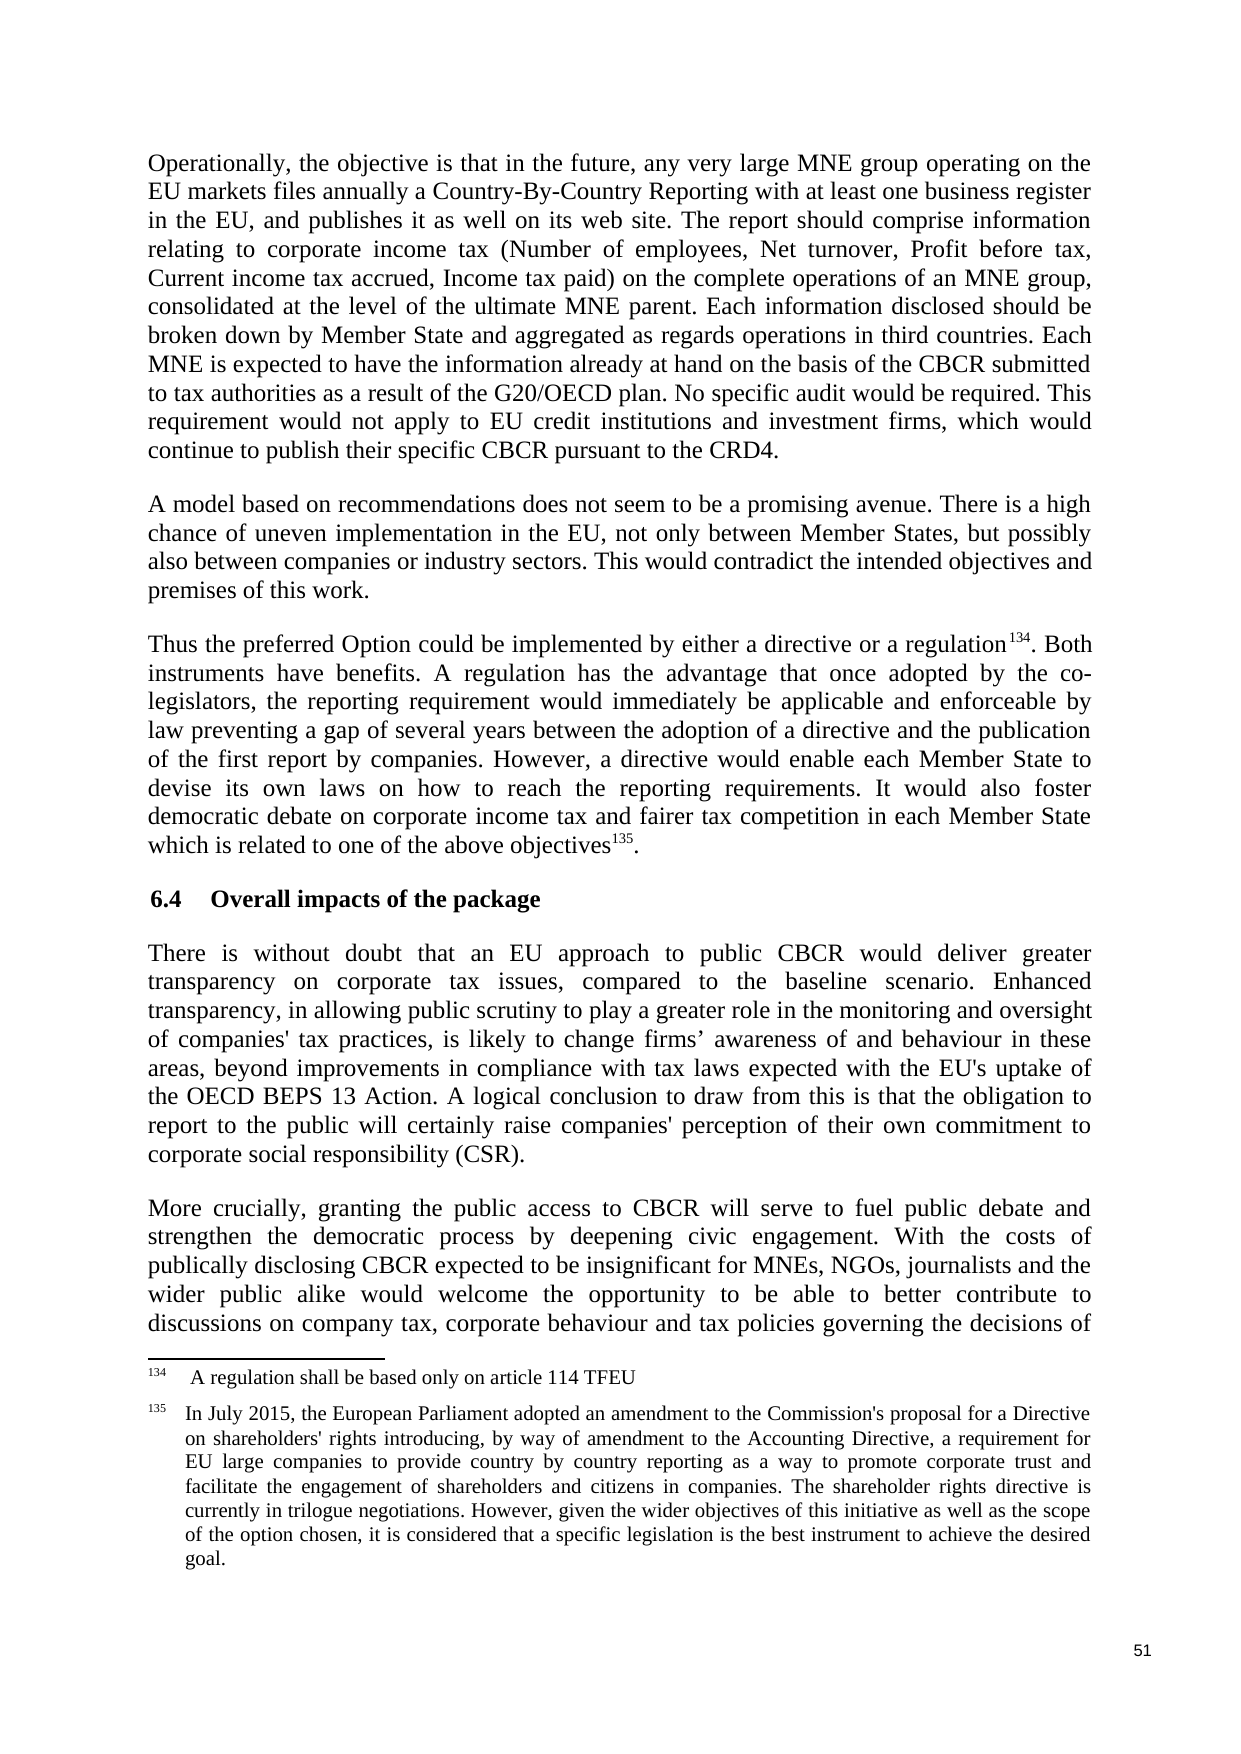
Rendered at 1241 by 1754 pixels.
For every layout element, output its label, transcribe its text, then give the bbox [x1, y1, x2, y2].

text Thus the preferred Option could be implemented by either a directive or a regulation. Both instruments have benefits. A regulation has the advantage that once adopted by the co-legislators, the reporting requirement would immediately be applicable and enforceable by law preventing a gap of several years between the adoption of a directive and the publication of the first report by companies. However, a directive would enable each Member State to devise its own laws on how to reach the reporting requirements. It would also foster democratic debate on corporate income tax and fairer tax competition in each Member State which is related to one of the above objectives. [148, 629, 1093, 859]
text Operationally, the objective is that in the future, any very large MNE group operating on the EU markets files annually a Country-By-Country Reporting with at least one business register in the EU, and publishes it as well on its web site. The report should comprise information relating to corporate income tax (Number of employees, Net turnover, Profit before tax, Current income tax accrued, Income tax paid) on the complete operations of an MNE group, consolidated at the level of the ultimate MNE parent. Each information disclosed should be broken down by Member State and aggregated as regards operations in third countries. Each MNE is expected to have the information already at hand on the basis of the CBCR submitted to tax authorities as a result of the G20/OECD plan. No specific audit would be required. This requirement would not apply to EU credit institutions and investment firms, which would continue to publish their specific CBCR pursuant to the CRD4. [148, 148, 1093, 464]
text There is without doubt that an EU approach to public CBCR would deliver greater transparency on corporate tax issues, compared to the baseline scenario. Enhanced transparency, in allowing public scrutiny to play a greater role in the monitoring and oversight of companies' tax practices, is likely to change firms’ awareness of and behaviour in these areas, beyond improvements in compliance with tax laws expected with the EU's uptake of the OECD BEPS 13 Action. A logical conclusion to draw from this is that the obligation to report to the public will certainly raise companies' perception of their own commitment to corporate social responsibility (CSR). [148, 938, 1093, 1168]
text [148, 1193, 1093, 1336]
text A model based on recommendations does not seem to be a promising avenue. There is a high chance of uneven implementation in the EU, not only between Member States, but possibly also between companies or industry sectors. This would contradict the intended objectives and premises of this work. [148, 489, 1093, 604]
subtitle Overall impacts of the package [150, 884, 1093, 913]
